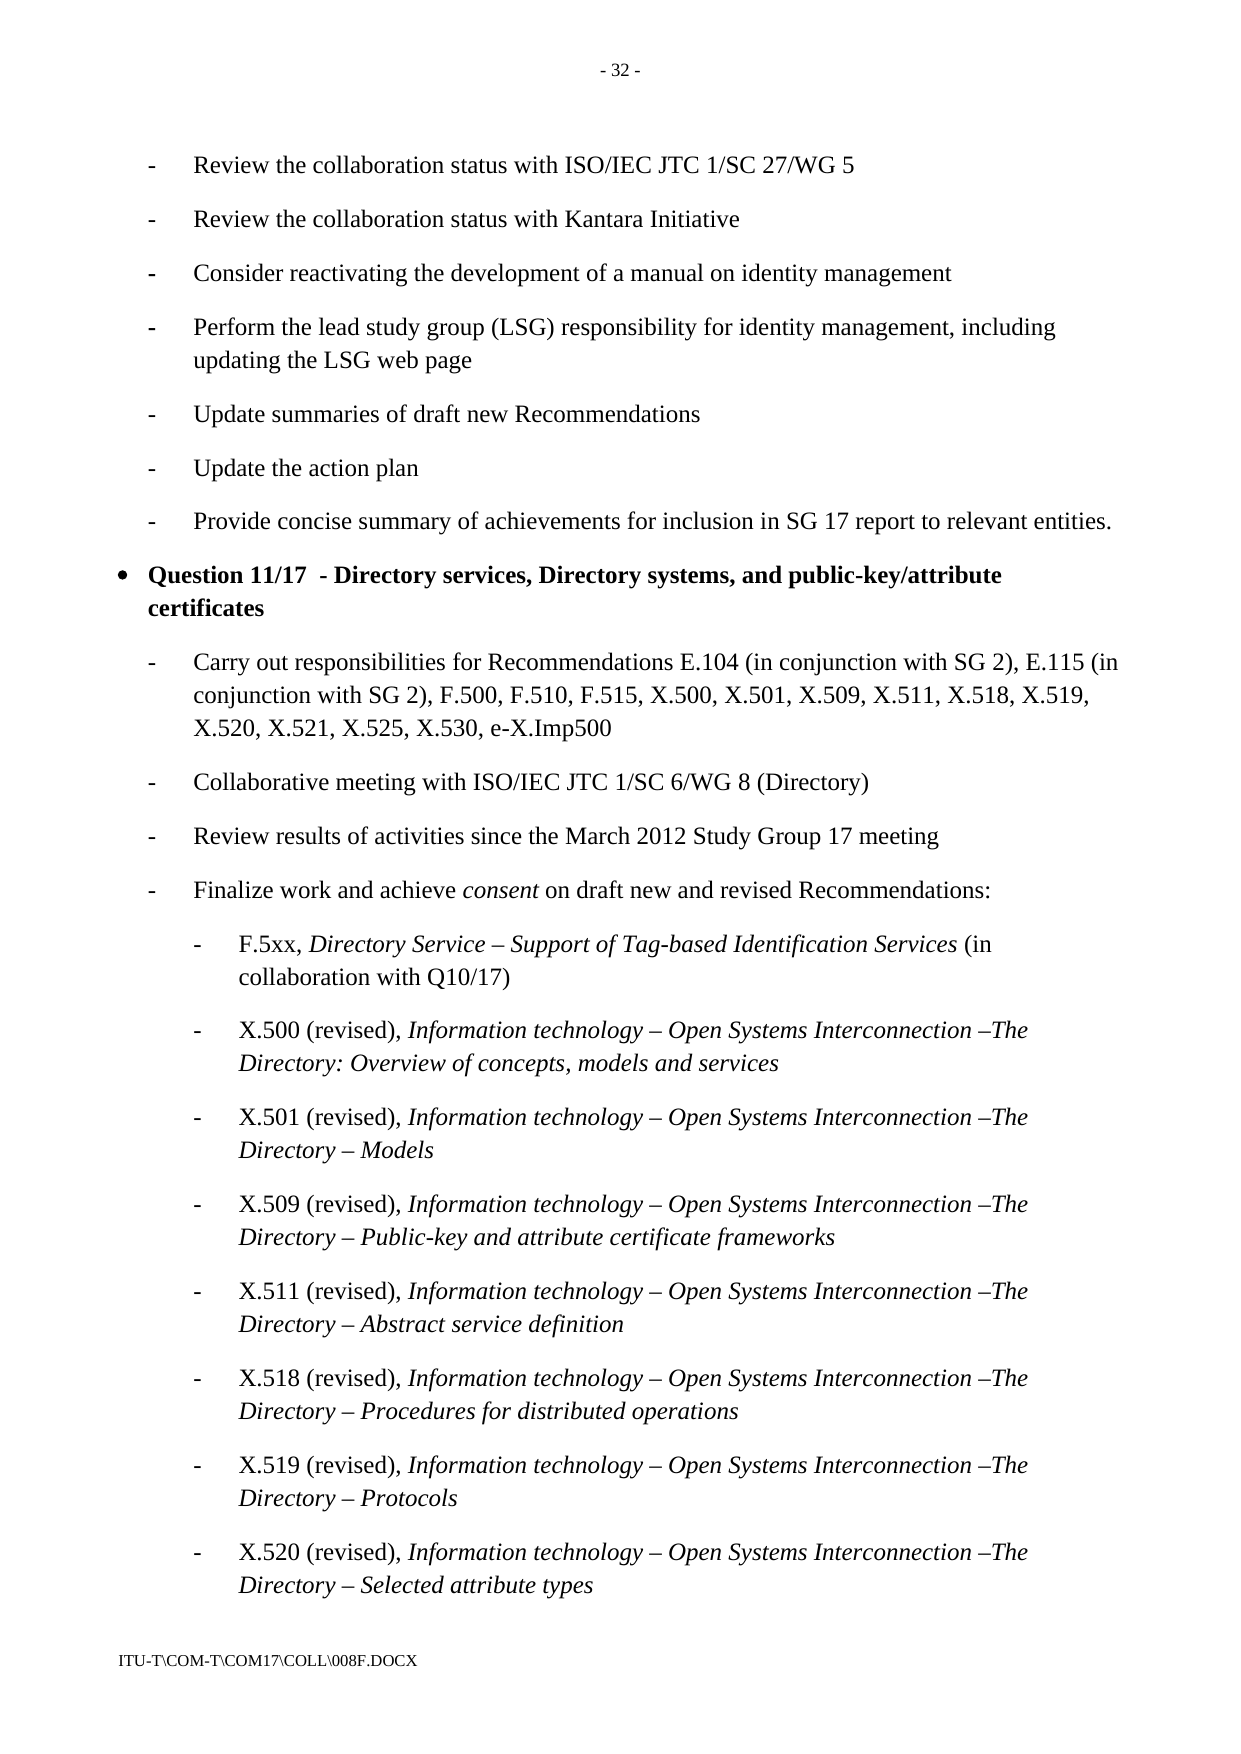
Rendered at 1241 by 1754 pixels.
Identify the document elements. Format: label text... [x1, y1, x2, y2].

list Review the collaboration status with Kantara Initiative [148, 204, 1122, 233]
list Finalize work and achieve consent on draft new and revised Recommendations: [148, 875, 1122, 903]
list X.509 (revised), Information technology – Open Systems Interconnection –The Directory – Public-key and attribute certificate frameworks [193, 1189, 1122, 1251]
list Consider reactivating the development of a manual on identity management [148, 258, 1122, 287]
list Perform the lead study group (LSG) responsibility for identity management, including updating the LSG web page [148, 312, 1122, 374]
list Provide concise summary of achievements for inclusion in SG 17 report to relevant entities. [148, 506, 1122, 535]
list Update summaries of draft new Recommendations [148, 399, 1122, 427]
list X.519 (revised), Information technology – Open Systems Interconnection –The Directory – Protocols [193, 1450, 1122, 1512]
list Question 11/17 - Directory services, Directory systems, and public-key/attribute certificates [118, 560, 1122, 622]
list X.511 (revised), Information technology – Open Systems Interconnection –The Directory – Abstract service definition [193, 1276, 1122, 1338]
list X.520 (revised), Information technology – Open Systems Interconnection –The Directory – Selected attribute types [193, 1537, 1122, 1598]
list Carry out responsibilities for Recommendations E.104 (in conjunction with SG 2), E.115 (in conjunction with SG 2), F.500, F.510, F.515, X.500, X.501, X.509, X.511, X.518, X.519, X.520, X.521, X.525, X.530, e-X.Imp500 [148, 647, 1122, 742]
list X.500 (revised), Information technology – Open Systems Interconnection –The Directory: Overview of concepts, models and services [193, 1016, 1122, 1077]
list X.518 (revised), Information technology – Open Systems Interconnection –The Directory – Procedures for distributed operations [193, 1363, 1122, 1425]
list Update the action plan [148, 453, 1122, 481]
list Collaborative meeting with ISO/IEC JTC 1/SC 6/WG 8 (Directory) [148, 767, 1122, 796]
list F.5xx, Directory Service – Support of Tag-based Identification Services (in collaboration with Q10/17) [193, 929, 1122, 990]
list Review results of activities since the March 2012 Study Group 17 meeting [148, 821, 1122, 850]
list Review the collaboration status with ISO/IEC JTC 1/SC 27/WG 5 [148, 150, 1122, 179]
list X.501 (revised), Information technology – Open Systems Interconnection –The Directory – Models [193, 1102, 1122, 1164]
